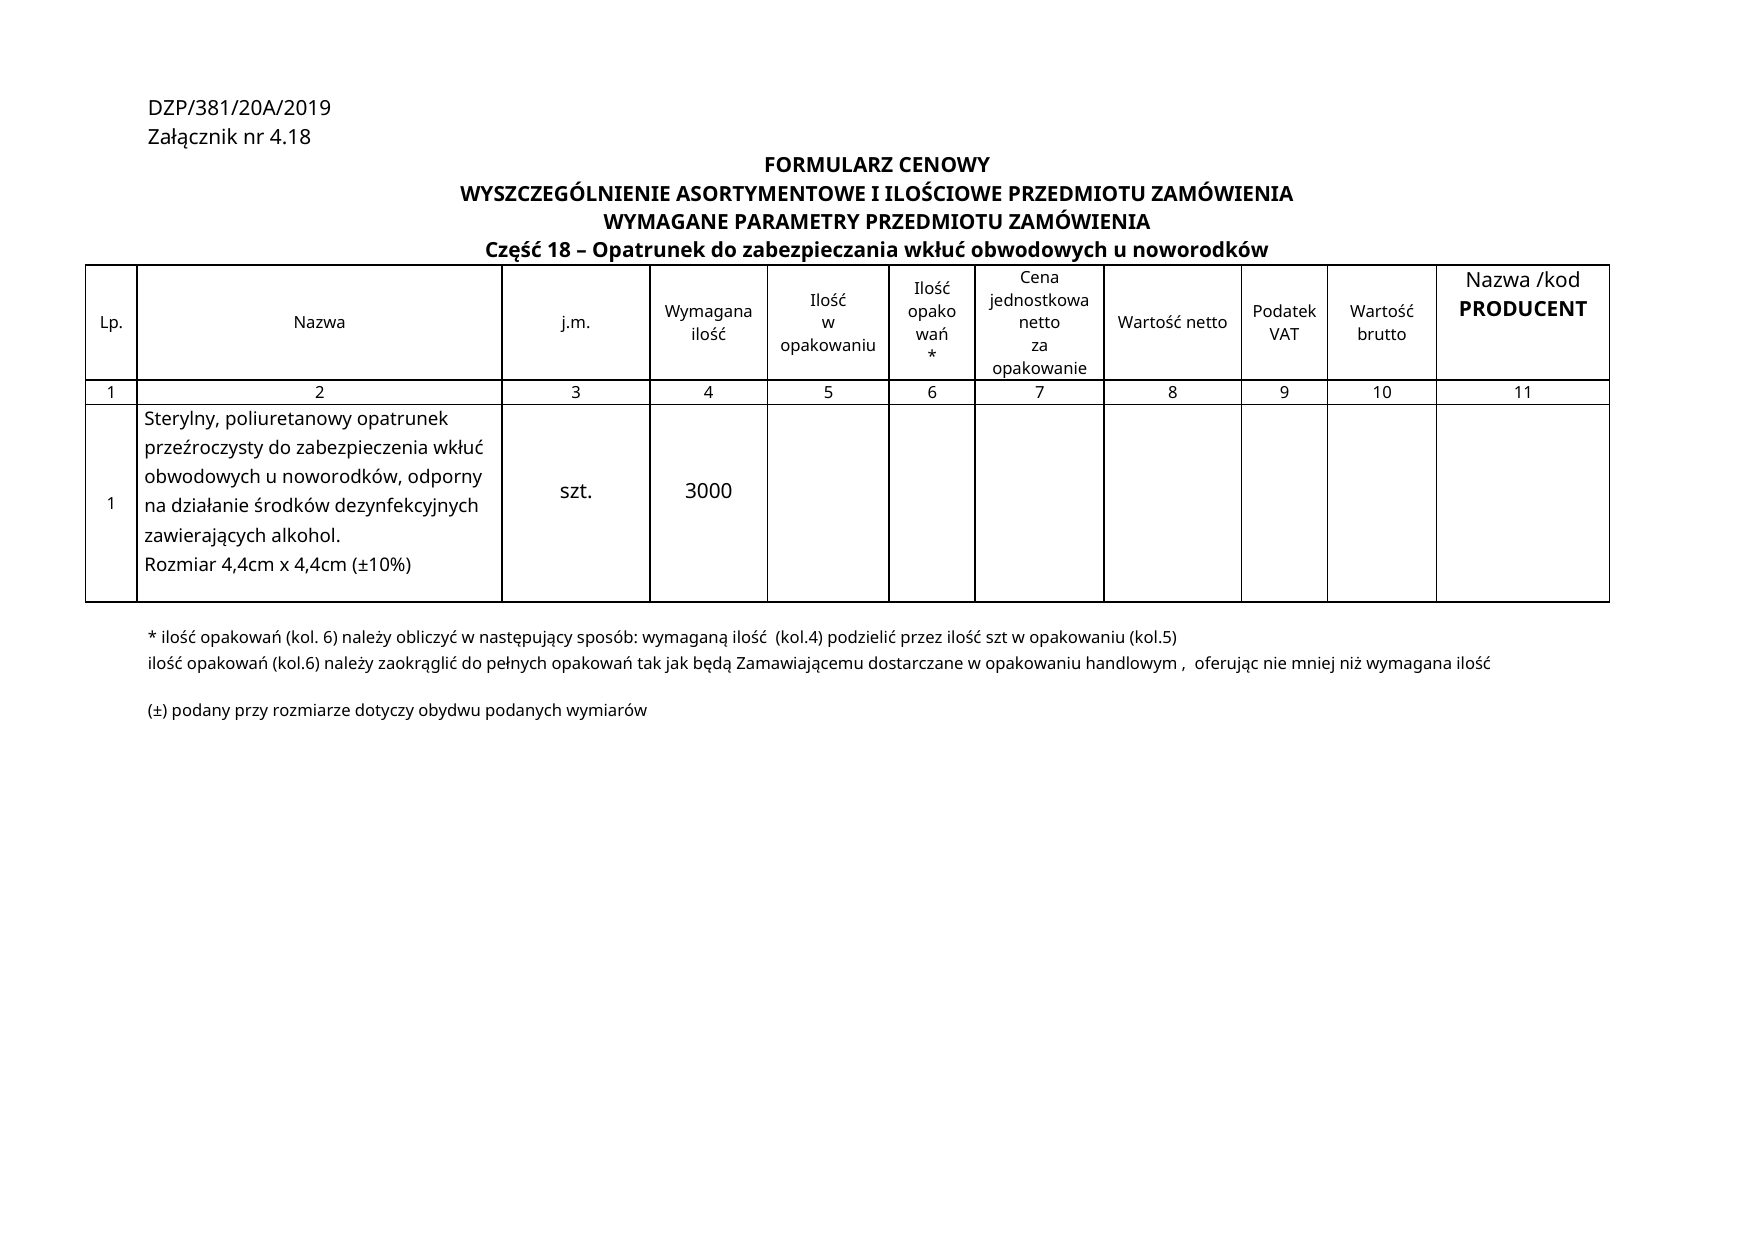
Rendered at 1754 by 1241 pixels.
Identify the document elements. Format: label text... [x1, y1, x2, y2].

table_header Wymagana ilość [651, 266, 767, 379]
table_cell 4 [651, 381, 767, 403]
text Załącznik nr 4.18 [148, 122, 1606, 150]
table_cell [1105, 405, 1241, 601]
table_cell 3 [503, 381, 649, 403]
text WYMAGANE PARAMETRY PRZEDMIOTU ZAMÓWIENIA [148, 207, 1606, 236]
table_header Lp. [86, 266, 136, 379]
table_cell 5 [768, 381, 888, 403]
table_cell [768, 405, 888, 601]
table_cell [1242, 405, 1327, 601]
table_cell [1437, 405, 1609, 601]
table_header Nazwa /kod PRODUCENT [1437, 266, 1609, 379]
table_cell 7 [976, 381, 1103, 403]
table_header Wartość brutto [1328, 266, 1436, 379]
table_cell [976, 405, 1103, 601]
text DZP/381/20A/2019 [148, 93, 1606, 122]
table_cell 10 [1328, 381, 1436, 403]
table_header Podatek VAT [1242, 266, 1327, 379]
table_cell 11 [1437, 381, 1609, 403]
table_cell Sterylny, poliuretanowy opatrunek przeźroczysty do zabezpieczenia wkłuć obwodowych u noworodków, odporny na działanie środków dezynfekcyjnych zawierających alkohol. Rozmiar 4,4cm x 4,4cm (±10%) [138, 405, 501, 601]
text Część 18 – Opatrunek do zabezpieczania wkłuć obwodowych u noworodków [148, 236, 1606, 264]
table_cell 8 [1105, 381, 1241, 403]
table_cell szt. [503, 405, 649, 601]
table_header Ilość w opakowaniu [768, 266, 888, 379]
table_cell [890, 405, 974, 601]
table_header Ilość opako wań * [890, 266, 974, 379]
text * ilość opakowań (kol. 6) należy obliczyć w następujący sposób: wymaganą ilość (kol.4) podzielić przez ilość szt w opakowaniu (kol.5) ilość opakowań (kol.6) należy zaokrąglić do pełnych opakowań tak jak będą Zamawiającemu dostarczane w opakowaniu handlowym , oferując nie mniej niż wymagana ilość [148, 626, 1606, 674]
table_cell [1328, 405, 1436, 601]
table_cell 1 [86, 381, 136, 403]
table_header j.m. [503, 266, 649, 379]
table_header Wartość netto [1105, 266, 1241, 379]
table_cell 3000 [651, 405, 767, 601]
text WYSZCZEGÓLNIENIE ASORTYMENTOWE I ILOŚCIOWE PRZEDMIOTU ZAMÓWIENIA [148, 179, 1606, 207]
table_cell 9 [1242, 381, 1327, 403]
table_cell 2 [138, 381, 501, 403]
table_header Cena jednostkowa netto za opakowanie [976, 266, 1103, 379]
table_cell 6 [890, 381, 974, 403]
table_cell 1 [86, 405, 136, 601]
table_header Nazwa [138, 266, 501, 379]
text FORMULARZ CENOWY [148, 150, 1606, 179]
text (±) podany przy rozmiarze dotyczy obydwu podanych wymiarów [148, 698, 1606, 721]
